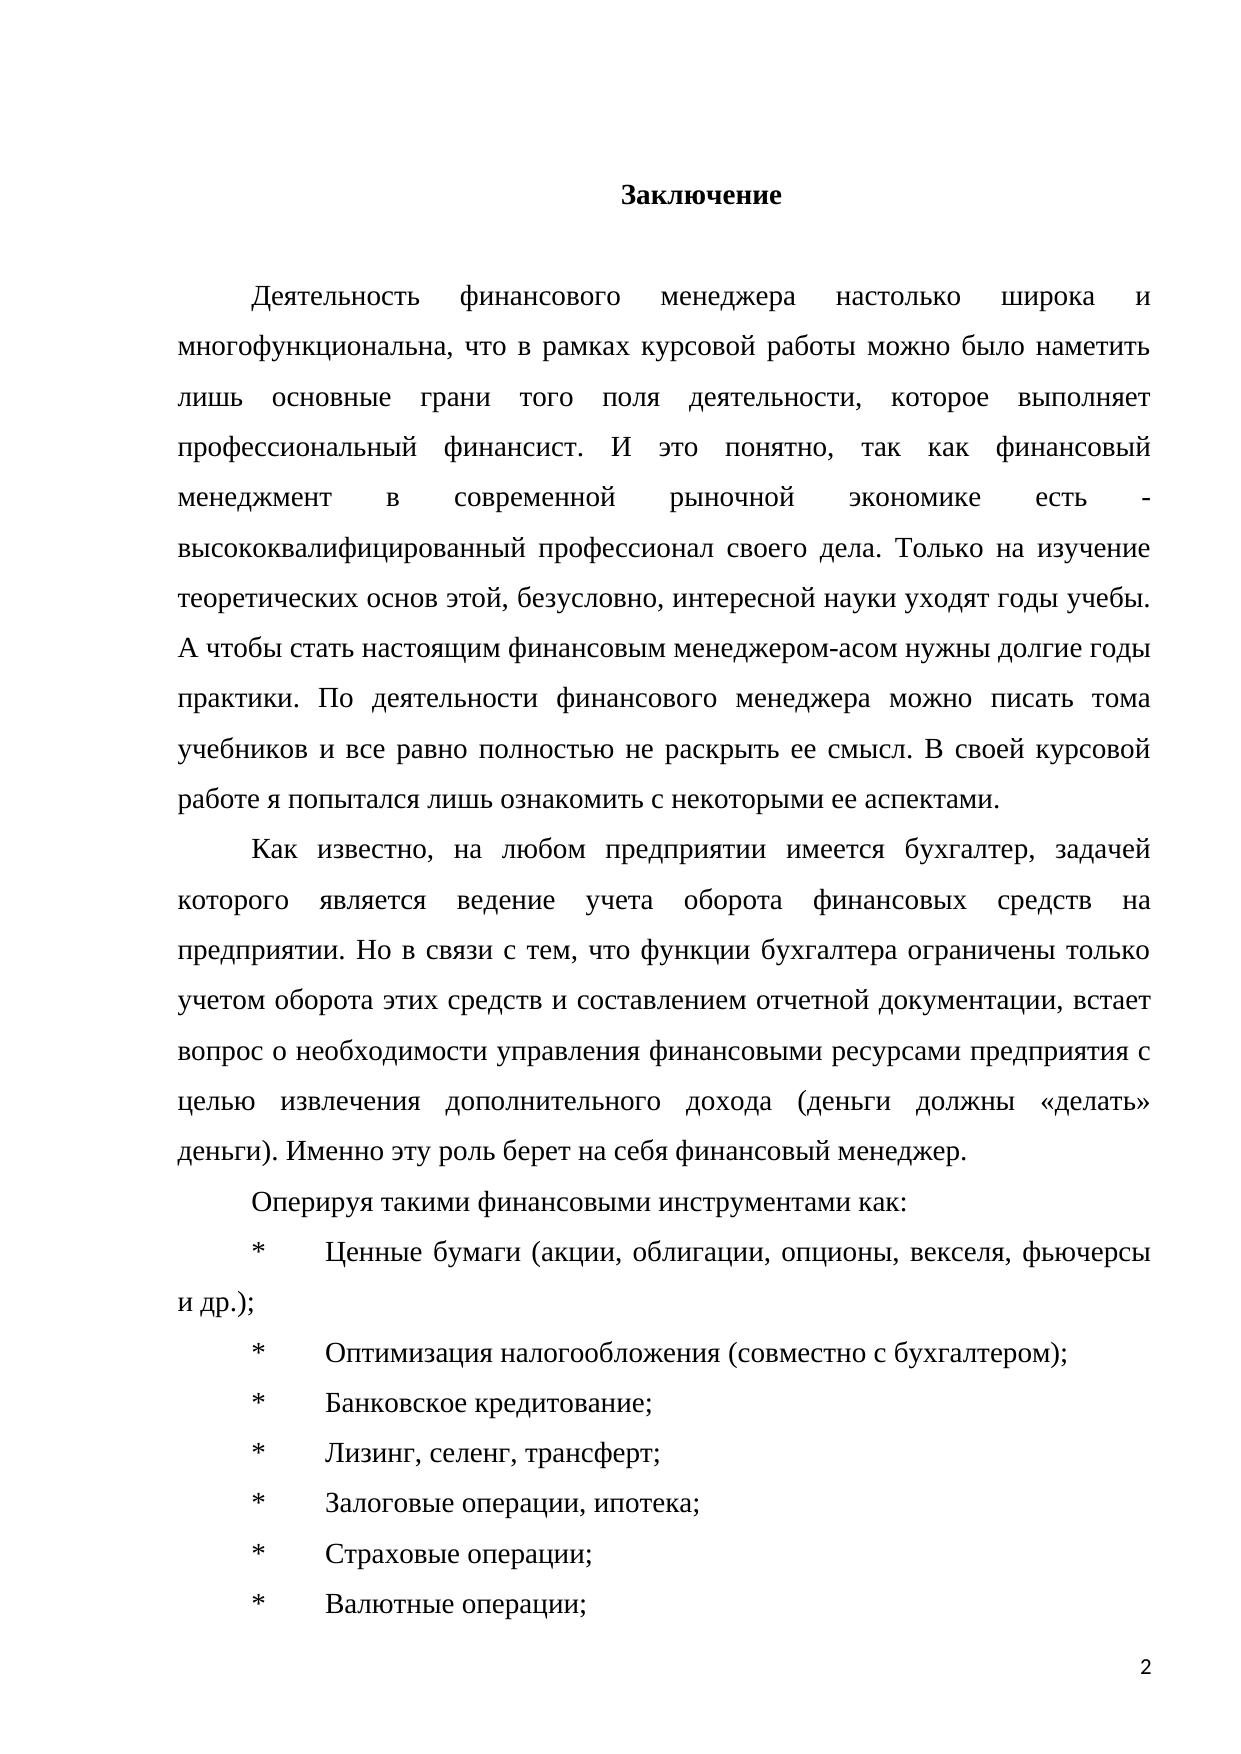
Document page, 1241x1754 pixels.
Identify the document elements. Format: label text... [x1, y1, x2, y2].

text Оперируя такими финансовыми инструментами как: [177, 1184, 1152, 1217]
list Страховые операции; [177, 1536, 1152, 1569]
list Лизинг, селенг, трансферт; [177, 1435, 1152, 1469]
text Деятельность финансового менеджера настолько широка и многофункциональна, что в рамках курсовой работы можно было наметить лишь основные грани того поля деятельности, которое выполняет профессиональный финансист. И это понятно, так как финансовый менеджмент в современной рыночной экономике есть - высококвалифицированный профессионал своего дела. Только на изучение теоретических основ этой, безусловно, интересной науки уходят годы учебы. А чтобы стать настоящим финансовым менеджером-асом нужны долгие годы практики. По деятельности финансового менеджера можно писать тома учебников и все равно полностью не раскрыть ее смысл. В своей курсовой работе я попытался лишь ознакомить с некоторыми ее аспектами. [177, 278, 1152, 815]
list Залоговые операции, ипотека; [177, 1486, 1152, 1519]
list Валютные операции; [177, 1586, 1152, 1620]
text Заключение [177, 177, 1152, 211]
list Оптимизация налогообложения (совместно с бухгалтером); [177, 1335, 1152, 1368]
text Как известно, на любом предприятии имеется бухгалтер, задачей которого является ведение учета оборота финансовых средств на предприятии. Но в связи с тем, что функции бухгалтера ограничены только учетом оборота этих средств и составлением отчетной документации, встает вопрос о необходимости управления финансовыми ресурсами предприятия с целью извлечения дополнительного дохода (деньги должны «делать» деньги). Именно эту роль берет на себя финансовый менеджер. [177, 832, 1152, 1167]
list Банковское кредитование; [177, 1385, 1152, 1418]
list Ценные бумаги (акции, облигации, опционы, векселя, фьючерсы и др.); [177, 1234, 1152, 1318]
